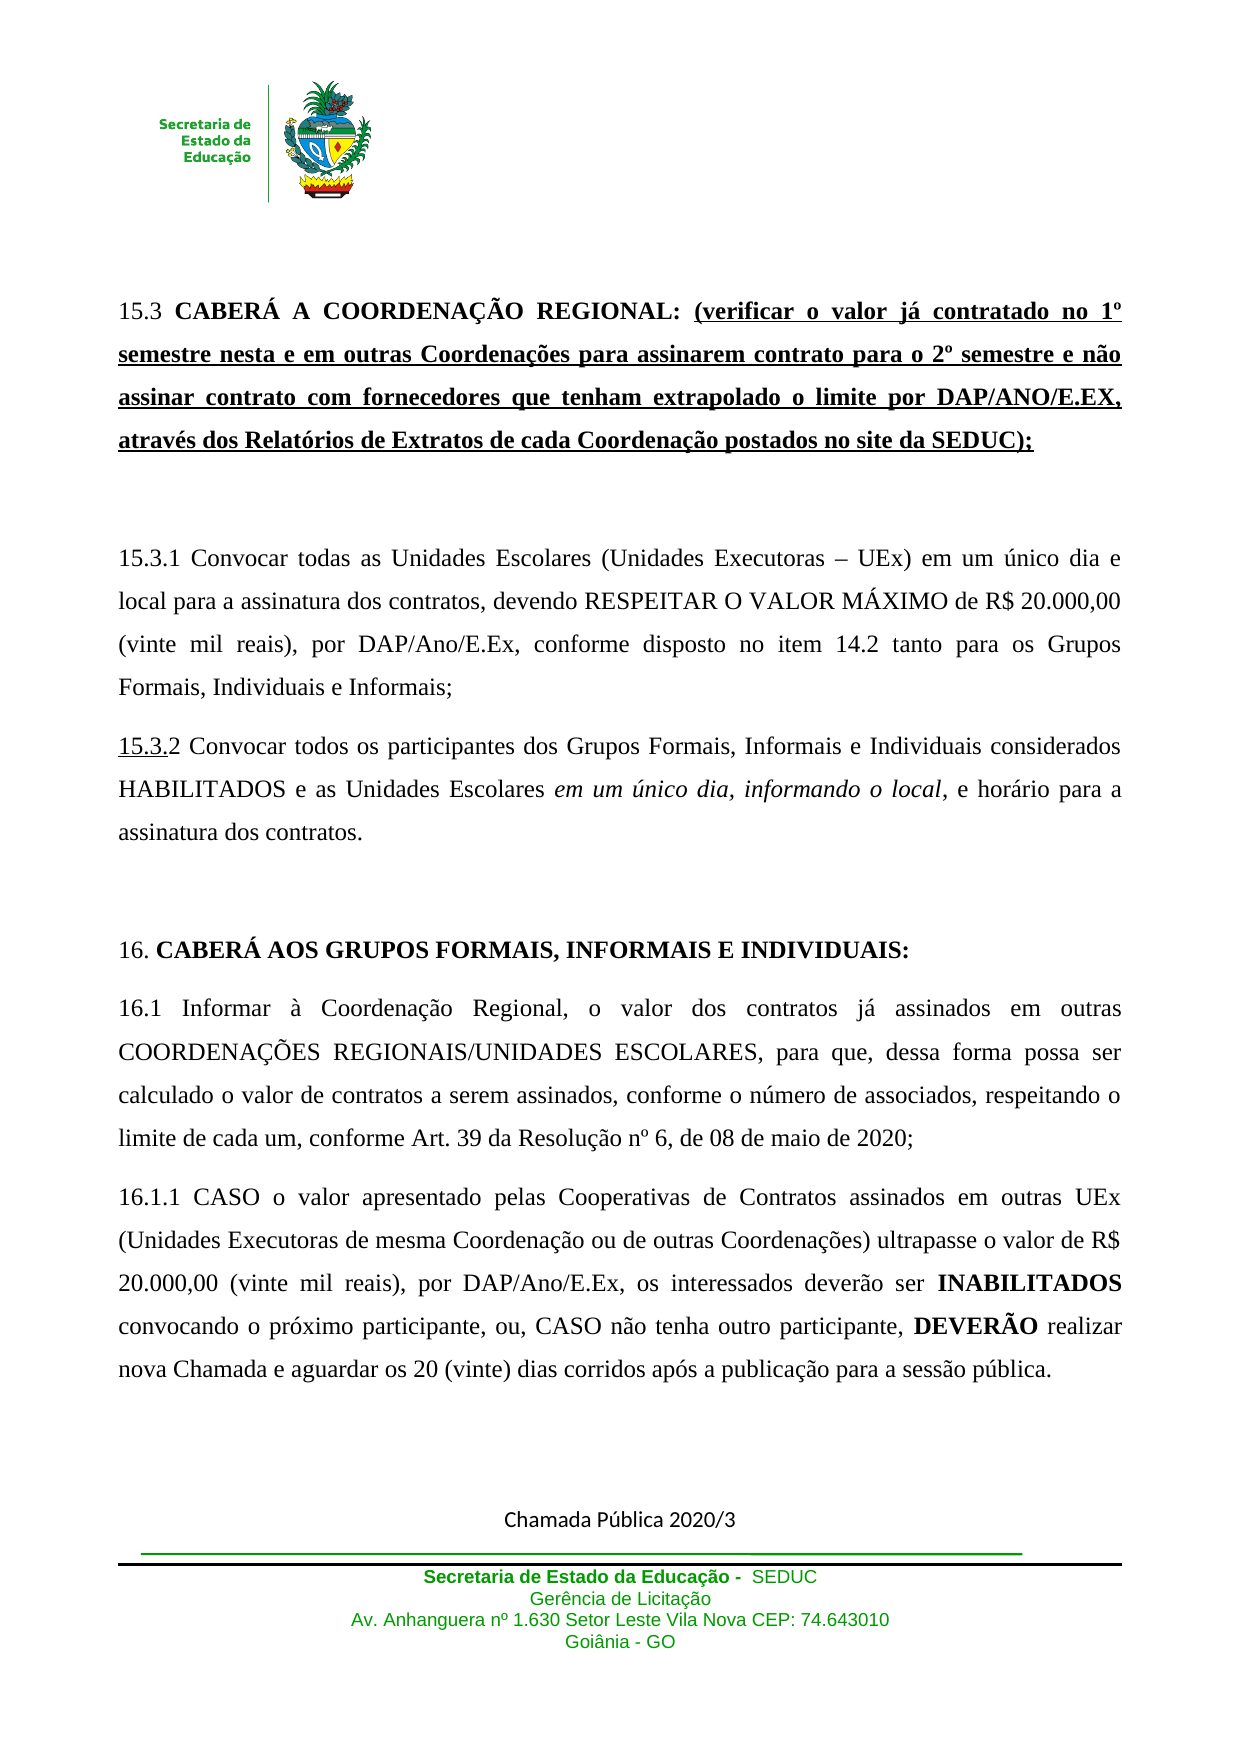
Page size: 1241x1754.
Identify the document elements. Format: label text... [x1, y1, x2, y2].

text 16.1 Informar à Coordenação Regional, o valor dos contratos já assinados em outras COORDENAÇÕES REGIONAIS/UNIDADES ESCOLARES, para que, dessa forma possa ser calculado o valor de contratos a serem assinados, conforme o número de associados, respeitando o limite de cada um, conforme Art. 39 da Resolução nº 6, de 08 de maio de 2020; [118, 993, 1122, 1152]
text 15.3 CABERÁ A COORDENAÇÃO REGIONAL: (verificar o valor já contratado no 1º semestre nesta e em outras Coordenações para assinarem contrato para o 2º semestre e não assinar contrato com fornecedores que tenham extrapolado o limite por DAP/ANO/E.EX, através dos Relatórios de Extratos de cada Coordenação postados no site da SEDUC); [118, 296, 1122, 364]
picture [118, 73, 412, 210]
text 15.3.2 Convocar todos os participantes dos Grupos Formais, Informais e Individuais considerados HABILITADOS e as Unidades Escolares em um único dia, informando o local, e horário para a assinatura dos contratos. [118, 731, 1122, 846]
text 16. CABERÁ AOS GRUPOS FORMAIS, INFORMAIS E INDIVIDUAIS: [118, 935, 1122, 963]
text 15.3 CABERÁ A COORDENAÇÃO REGIONAL: (verificar o valor já contratado no 1º semestre nesta e em outras Coordenações para assinarem contrato para o 2º semestre e não assinar contrato com fornecedores que tenham extrapolado o limite por DAP/ANO/E.EX, através dos Relatórios de Extratos de cada Coordenação postados no site da SEDUC); [118, 366, 1122, 407]
text 16.1.1 CASO o valor apresentado pelas Cooperativas de Contratos assinados em outras UEx (Unidades Executoras de mesma Coordenação ou de outras Coordenações) ultrapasse o valor de R$ 20.000,00 (vinte mil reais), por DAP/Ano/E.Ex, os interessados deverão ser INABILITADOS convocando o próximo participante, ou, CASO não tenha outro participante, DEVERÃO realizar nova Chamada e aguardar os 20 (vinte) dias corridos após a publicação para a sessão pública. [118, 1182, 1122, 1383]
text 15.3 CABERÁ A COORDENAÇÃO REGIONAL: (verificar o valor já contratado no 1º semestre nesta e em outras Coordenações para assinarem contrato para o 2º semestre e não assinar contrato com fornecedores que tenham extrapolado o limite por DAP/ANO/E.EX, através dos Relatórios de Extratos de cada Coordenação postados no site da SEDUC); [118, 409, 1122, 454]
text 15.3.1 Convocar todas as Unidades Escolares (Unidades Executoras – UEx) em um único dia e local para a assinatura dos contratos, devendo RESPEITAR O VALOR MÁXIMO de R$ 20.000,00 (vinte mil reais), por DAP/Ano/E.Ex, conforme disposto no item 14.2 tanto para os Grupos Formais, Individuais e Informais; [118, 543, 1122, 701]
